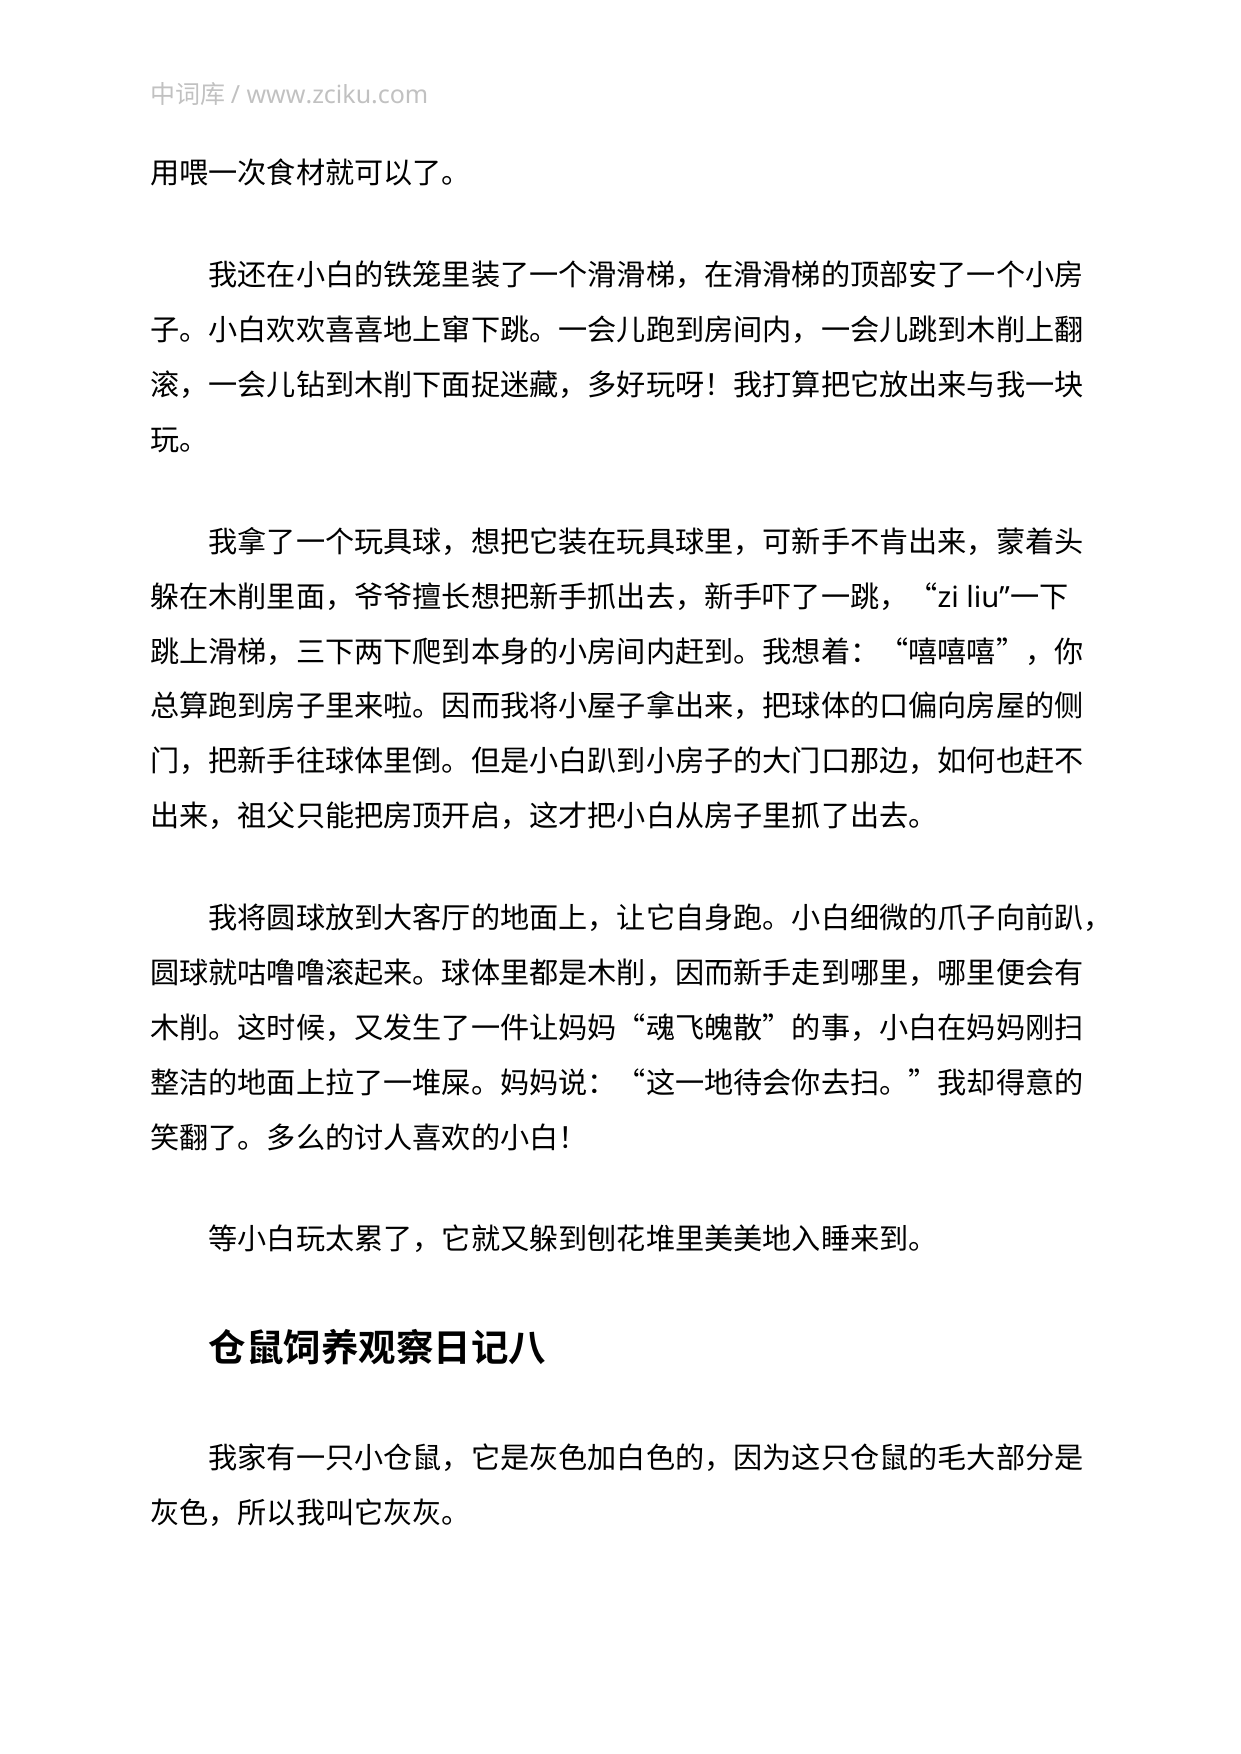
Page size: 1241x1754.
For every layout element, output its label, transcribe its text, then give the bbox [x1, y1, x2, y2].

text 我还在小白的铁笼里装了一个滑滑梯，在滑滑梯的顶部安了一个小房子。小白欢欢喜喜地上窜下跳。一会儿跑到房间内，一会儿跳到木削上翻滚，一会儿钻到木削下面捉迷藏，多好玩呀！我打算把它放出来与我一块玩。 [150, 252, 1090, 459]
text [150, 150, 1090, 192]
text 仓鼠饲养观察日记八 [150, 1318, 1090, 1372]
text 等小白玩太累了，它就又躲到刨花堆里美美地入睡来到。 [150, 1216, 1090, 1258]
text 我将圆球放到大客厅的地面上，让它自身跑。小白细微的爪子向前趴，圆球就咕噜噜滚起来。球体里都是木削，因而新手走到哪里，哪里便会有木削。这时候，又发生了一件让妈妈“魂飞魄散”的事，小白在妈妈刚扫整洁的地面上拉了一堆屎。妈妈说：“这一地待会你去扫。”我却得意的笑翻了。多么的讨人喜欢的小白！ [150, 894, 1090, 1156]
text 我拿了一个玩具球，想把它装在玩具球里，可新手不肯出来，蒙着头躲在木削里面，爷爷擅长想把新手抓出去，新手吓了一跳，“zi liu”一下跳上滑梯，三下两下爬到本身的小房间内赶到。我想着：“嘻嘻嘻”，你总算跑到房子里来啦。因而我将小屋子拿出来，把球体的口偏向房屋的侧门，把新手往球体里倒。但是小白趴到小房子的大门口那边，如何也赶不出来，祖父只能把房顶开启，这才把小白从房子里抓了出去。 [150, 518, 1090, 835]
text 我家有一只小仓鼠，它是灰色加白色的，因为这只仓鼠的毛大部分是灰色，所以我叫它灰灰。 [150, 1435, 1090, 1532]
